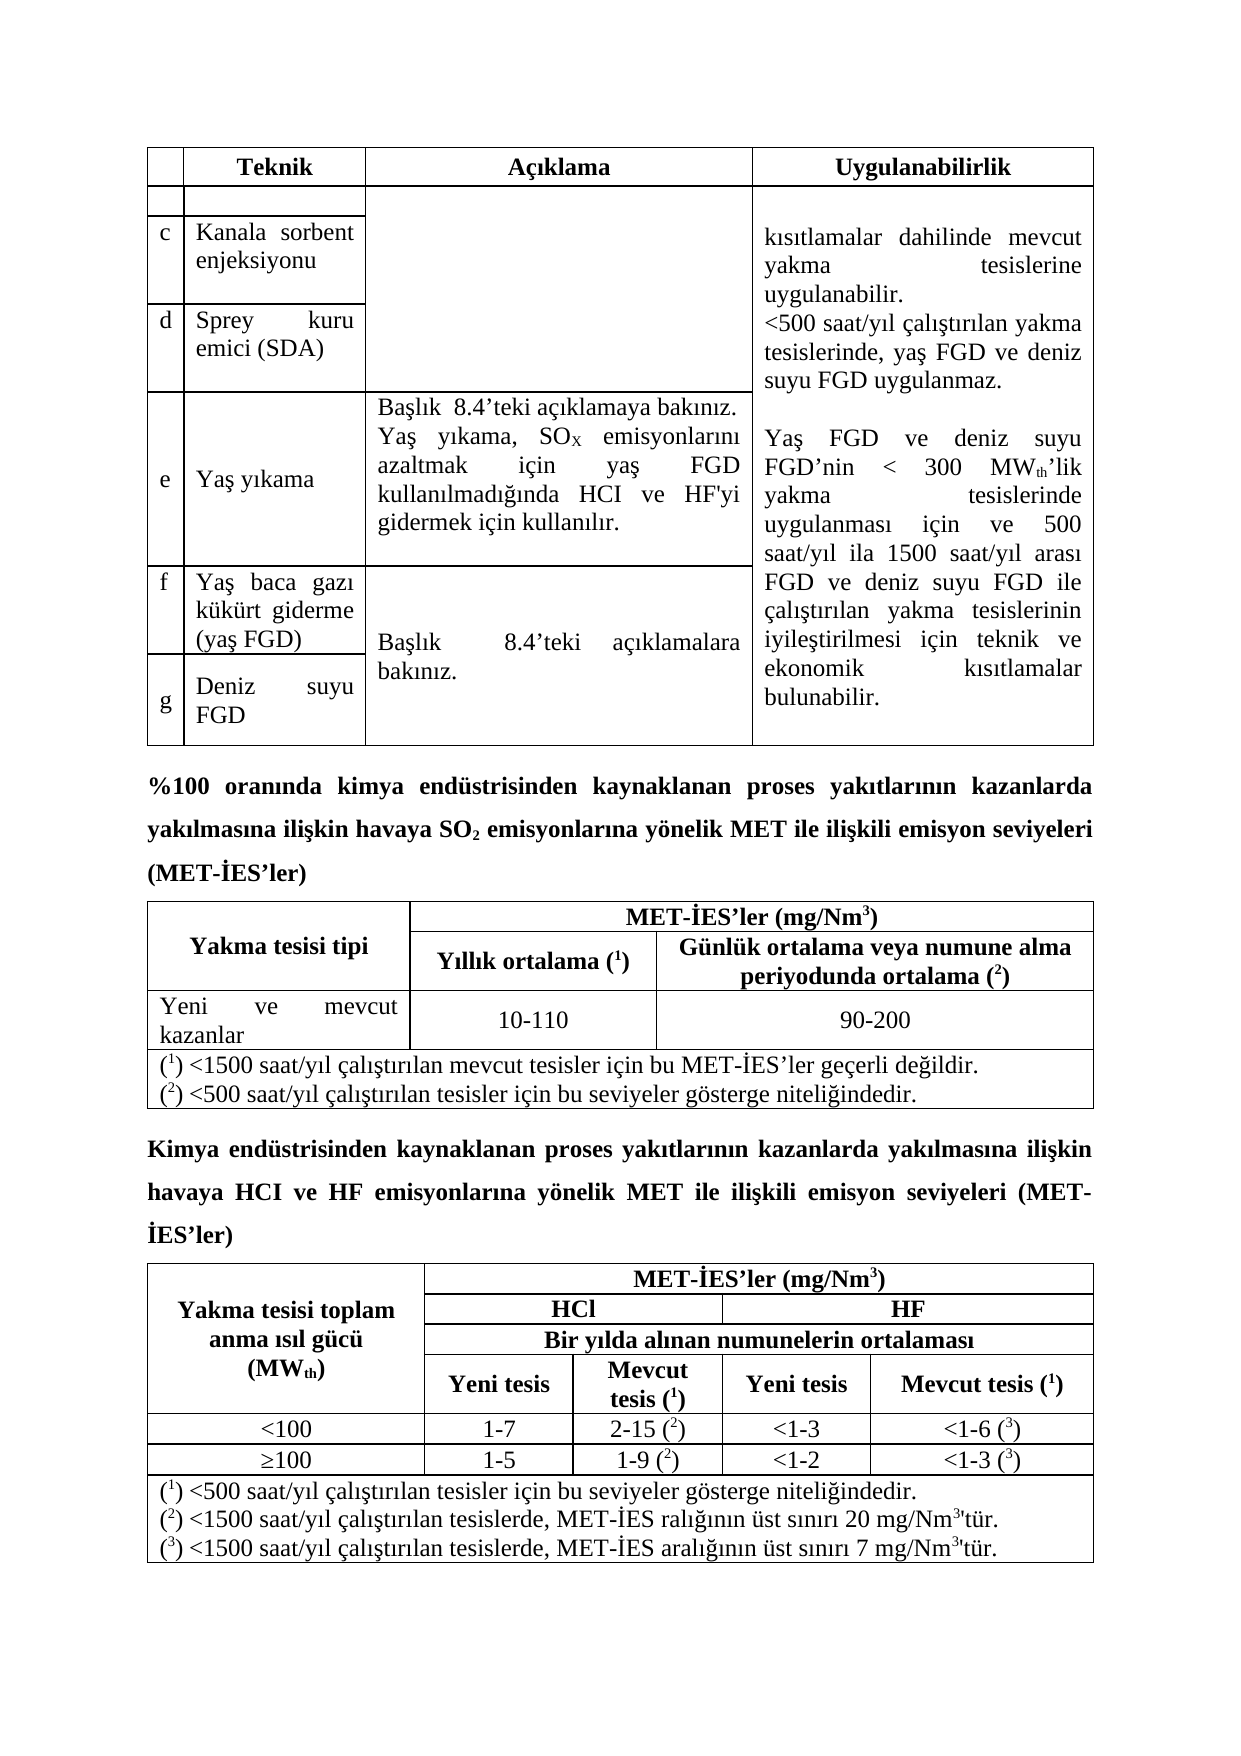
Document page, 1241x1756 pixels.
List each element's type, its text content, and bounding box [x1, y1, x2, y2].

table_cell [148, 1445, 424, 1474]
text %100 oranında kimya endüstrisinden kaynaklanan proses yakıtlarının kazanlarda yakılmasına ilişkin havaya SO2 emisyonlarına yönelik MET ile ilişkili emisyon seviyeleri (MET-İES’ler) [147, 771, 1093, 886]
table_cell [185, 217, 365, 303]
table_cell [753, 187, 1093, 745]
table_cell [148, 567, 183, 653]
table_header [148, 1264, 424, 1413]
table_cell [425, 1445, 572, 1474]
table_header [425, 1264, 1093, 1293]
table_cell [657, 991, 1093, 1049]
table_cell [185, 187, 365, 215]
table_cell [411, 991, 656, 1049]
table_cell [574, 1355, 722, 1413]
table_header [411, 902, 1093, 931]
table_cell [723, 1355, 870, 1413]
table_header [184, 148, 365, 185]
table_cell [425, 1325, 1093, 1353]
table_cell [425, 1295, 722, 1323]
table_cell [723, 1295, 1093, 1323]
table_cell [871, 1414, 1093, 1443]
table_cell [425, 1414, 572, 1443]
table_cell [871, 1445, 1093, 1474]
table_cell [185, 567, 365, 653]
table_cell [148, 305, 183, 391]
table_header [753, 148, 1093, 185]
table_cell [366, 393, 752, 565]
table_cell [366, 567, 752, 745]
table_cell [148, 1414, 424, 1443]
text Kimya endüstrisinden kaynaklanan proses yakıtlarının kazanlarda yakılmasına ilişkin havaya HCI ve HF emisyonlarına yönelik MET ile ilişkili emisyon seviyeleri (MET-İES’ler) [147, 1134, 1093, 1249]
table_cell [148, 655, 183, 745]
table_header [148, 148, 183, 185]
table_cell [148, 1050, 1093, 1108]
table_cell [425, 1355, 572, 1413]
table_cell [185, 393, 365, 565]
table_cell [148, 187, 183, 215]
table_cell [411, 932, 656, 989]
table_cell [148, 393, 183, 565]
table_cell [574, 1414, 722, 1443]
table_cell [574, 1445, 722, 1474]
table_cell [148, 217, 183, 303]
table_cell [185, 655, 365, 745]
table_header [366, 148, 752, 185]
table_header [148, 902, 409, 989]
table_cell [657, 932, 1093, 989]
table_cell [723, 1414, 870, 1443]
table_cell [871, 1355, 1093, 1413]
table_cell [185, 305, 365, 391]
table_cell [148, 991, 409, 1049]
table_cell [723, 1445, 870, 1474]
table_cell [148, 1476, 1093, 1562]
